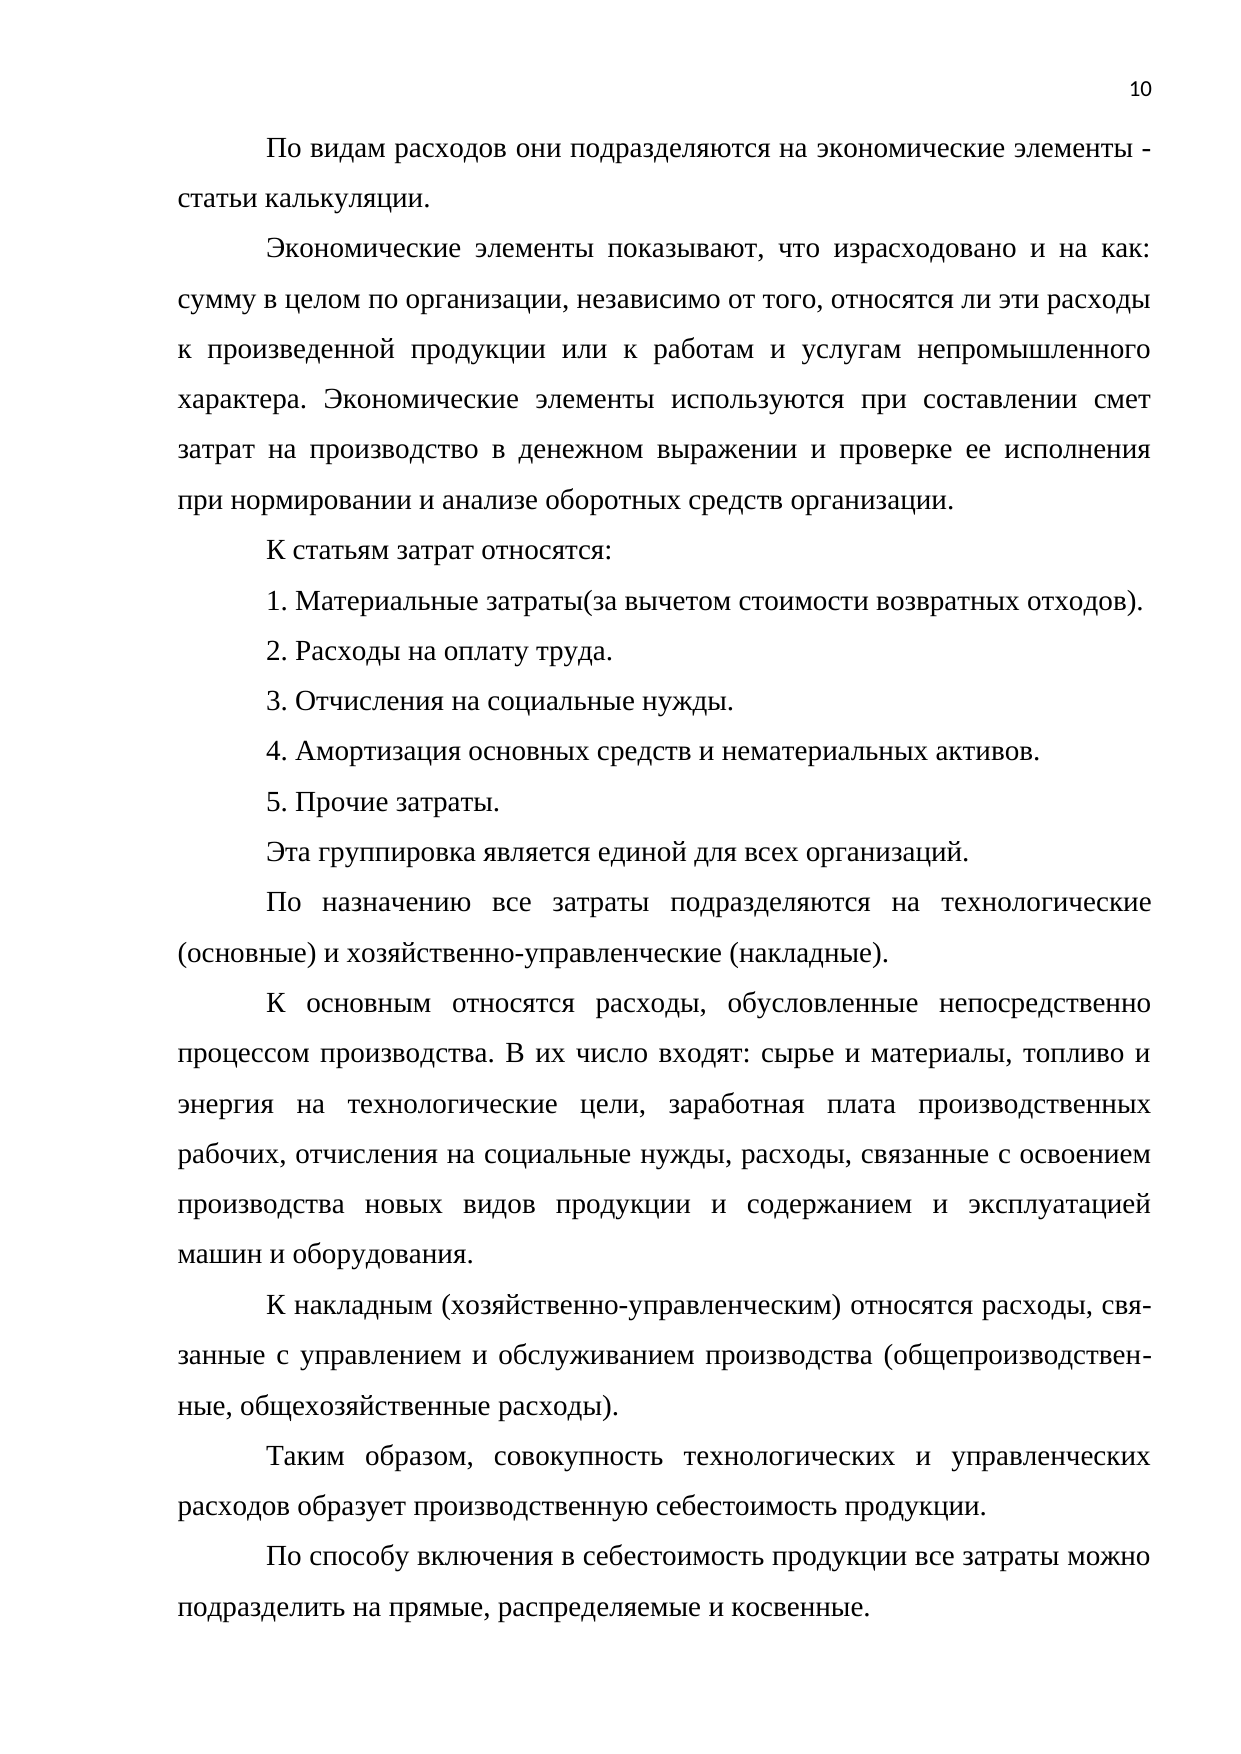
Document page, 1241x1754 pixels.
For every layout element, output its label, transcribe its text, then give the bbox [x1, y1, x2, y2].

text Таким образом, совокупность технологических и управленческих расходов образует производственную себестоимость продукции. [177, 1438, 1152, 1522]
text 4. Амортизация основных средств и нематериальных активов. [177, 733, 1152, 767]
text К основным относятся расходы, обусловленные непосредственно процессом производства. В их число входят: сырье и материалы, топливо и энергия на технологические цели, заработная плата производственных рабочих, отчисления на социальные нужды, расходы, связанные с освоением производства новых видов продукции и содержанием и эксплуатацией машин и оборудования. [177, 985, 1152, 1270]
text По назначению все затраты подразделяются на технологические (основные) и хозяйственно-управленческие (накладные). [177, 884, 1152, 968]
text Экономические элементы показывают, что израсходовано и на как: сумму в целом по организации, независимо от того, относятся ли эти расходы к произведенной продукции или к работам и услугам непромышленного характера. Экономические элементы используются при составлении смет затрат на производство в денежном выражении и проверке ее исполнения при нормировании и анализе оборотных средств организации. [177, 230, 1152, 516]
text По видам расходов они подразделяются на экономические элементы - статьи калькуляции. [177, 130, 1152, 214]
text 1. Материальные затраты(за вычетом стоимости возвратных отходов). [177, 583, 1152, 616]
text К накладным (хозяйственно-управленческим) относятся расходы, связанные с управлением и обслуживанием производства (общепроизводственные, общехозяйственные расходы). [177, 1287, 1152, 1421]
text 5. Прочие затраты. [177, 784, 1152, 817]
text Эта группировка является единой для всех организаций. [177, 834, 1152, 868]
text К статьям затрат относятся: [177, 532, 1152, 566]
text По способу включения в себестоимость продукции все затраты можно подразделить на прямые, распределяемые и косвенные. [177, 1538, 1152, 1622]
text 3. Отчисления на социальные нужды. [177, 683, 1152, 717]
text 2. Расходы на оплату труда. [177, 633, 1152, 666]
